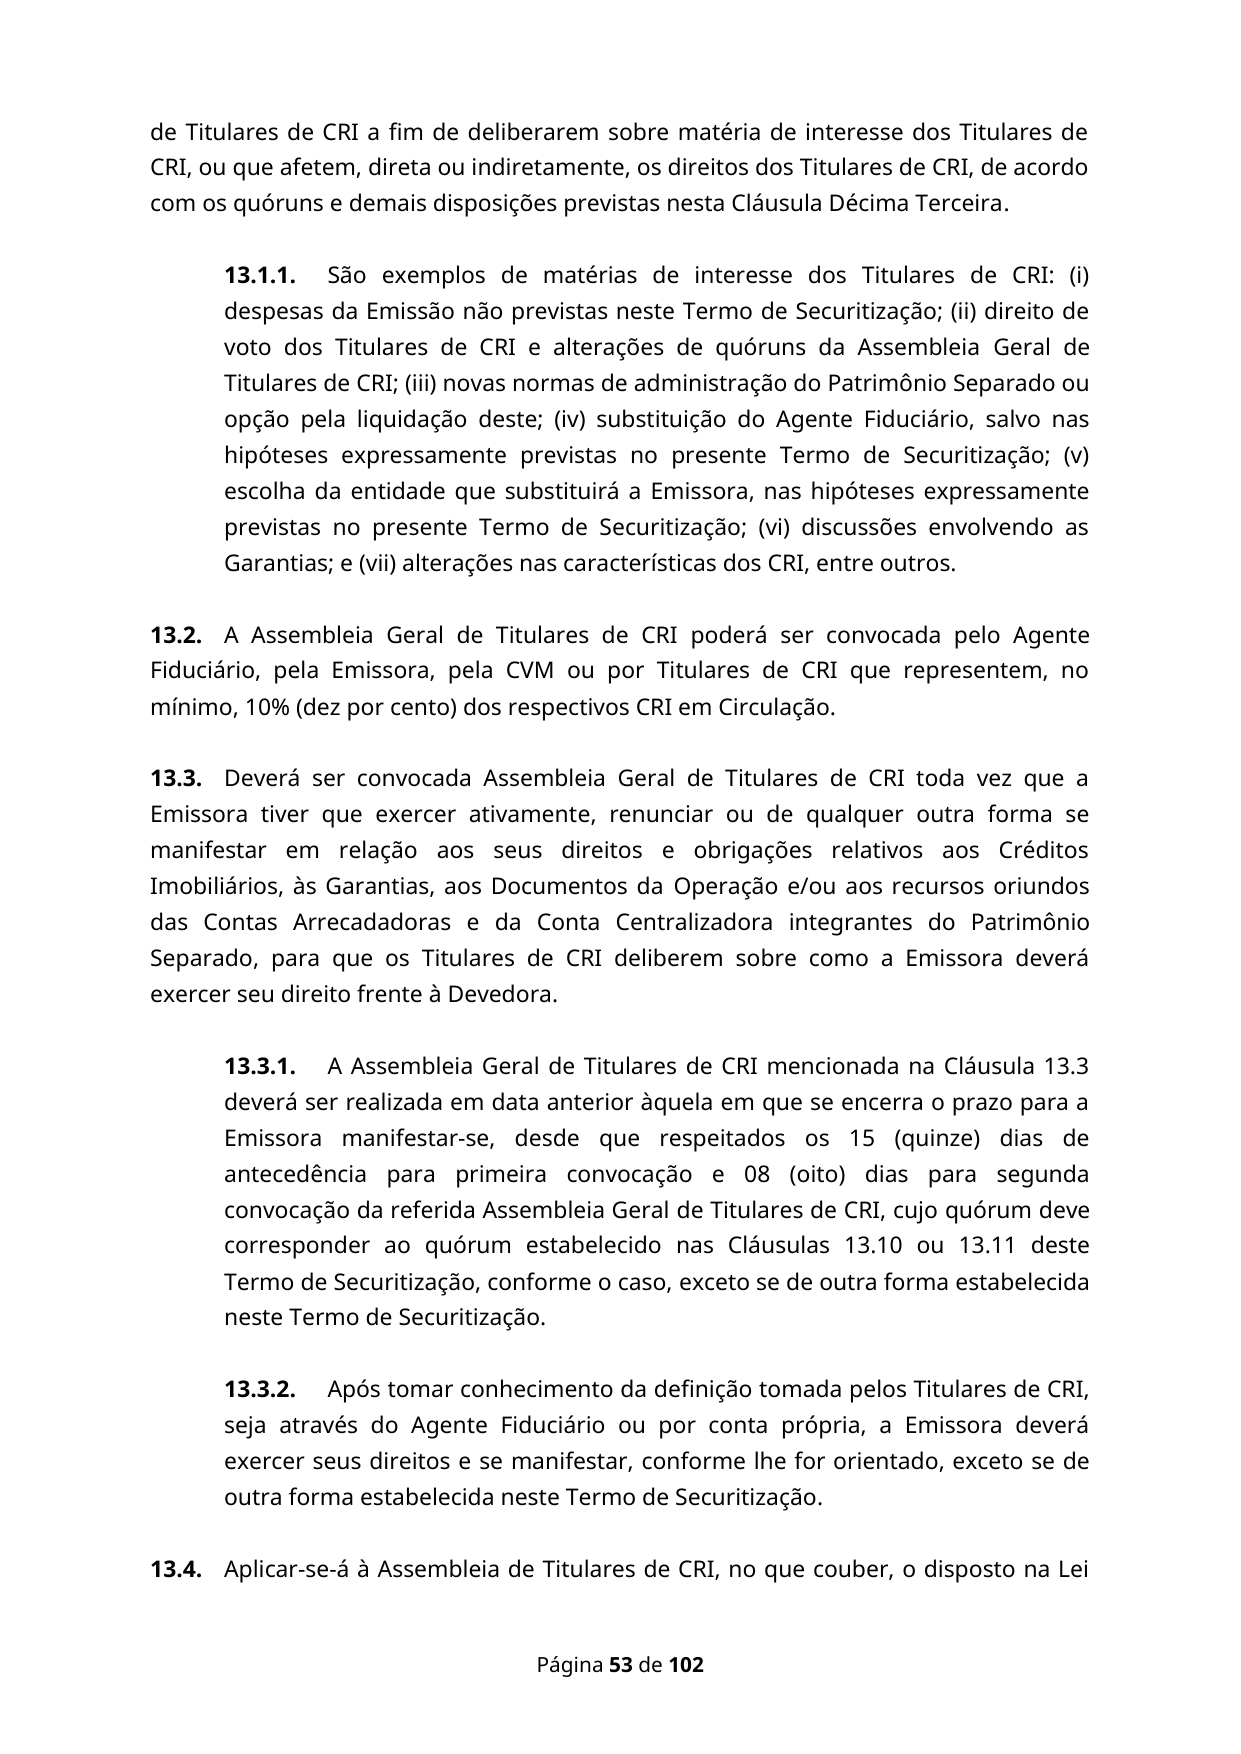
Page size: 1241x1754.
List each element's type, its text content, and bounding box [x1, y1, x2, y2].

subtitle A Assembleia Geral de Titulares de CRI poderá ser convocada pelo Agente Fiduciário, pela Emissora, pela CVM ou por Titulares de CRI que representem, no mínimo, 10% (dez por cento) dos respectivos CRI em Circulação. [150, 618, 1090, 722]
subtitle A Assembleia Geral de Titulares de CRI mencionada na Cláusula 13.3 deverá ser realizada em data anterior àquela em que se encerra o prazo para a Emissora manifestar-se, desde que respeitados os 15 (quinze) dias de antecedência para primeira convocação e 08 (oito) dias para segunda convocação da referida Assembleia Geral de Titulares de CRI, cujo quórum deve corresponder ao quórum estabelecido nas Cláusulas 13.10 ou 13.11 deste Termo de Securitização, conforme o caso, exceto se de outra forma estabelecida neste Termo de Securitização. [224, 1050, 1090, 1333]
subtitle Deverá ser convocada Assembleia Geral de Titulares de CRI toda vez que a Emissora tiver que exercer ativamente, renunciar ou de qualquer outra forma se manifestar em relação aos seus direitos e obrigações relativos aos Créditos Imobiliários, às Garantias, aos Documentos da Operação e/ou aos recursos oriundos das Contas Arrecadadoras e da Conta Centralizadora integrantes do Patrimônio Separado, para que os Titulares de CRI deliberem sobre como a Emissora deverá exercer seu direito frente à Devedora. [150, 762, 1090, 1009]
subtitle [150, 1553, 1090, 1584]
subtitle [150, 115, 1090, 218]
text 13.1.1. São exemplos de matérias de interesse dos Titulares de CRI: (i) despesas da Emissão não previstas neste Termo de Securitização; (ii) direito de voto dos Titulares de CRI e alterações de quóruns da Assembleia Geral de Titulares de CRI; (iii) novas normas de administração do Patrimônio Separado ou opção pela liquidação deste; (iv) substituição do Agente Fiduciário, salvo nas hipóteses expressamente previstas no presente Termo de Securitização; (v) escolha da entidade que substituirá a Emissora, nas hipóteses expressamente previstas no presente Termo de Securitização; (vi) discussões envolvendo as Garantias; e (vii) alterações nas características dos CRI, entre outros. [224, 259, 1090, 578]
subtitle Após tomar conhecimento da definição tomada pelos Titulares de CRI, seja através do Agente Fiduciário ou por conta própria, a Emissora deverá exercer seus direitos e se manifestar, conforme lhe for orientado, exceto se de outra forma estabelecida neste Termo de Securitização. [224, 1373, 1090, 1512]
